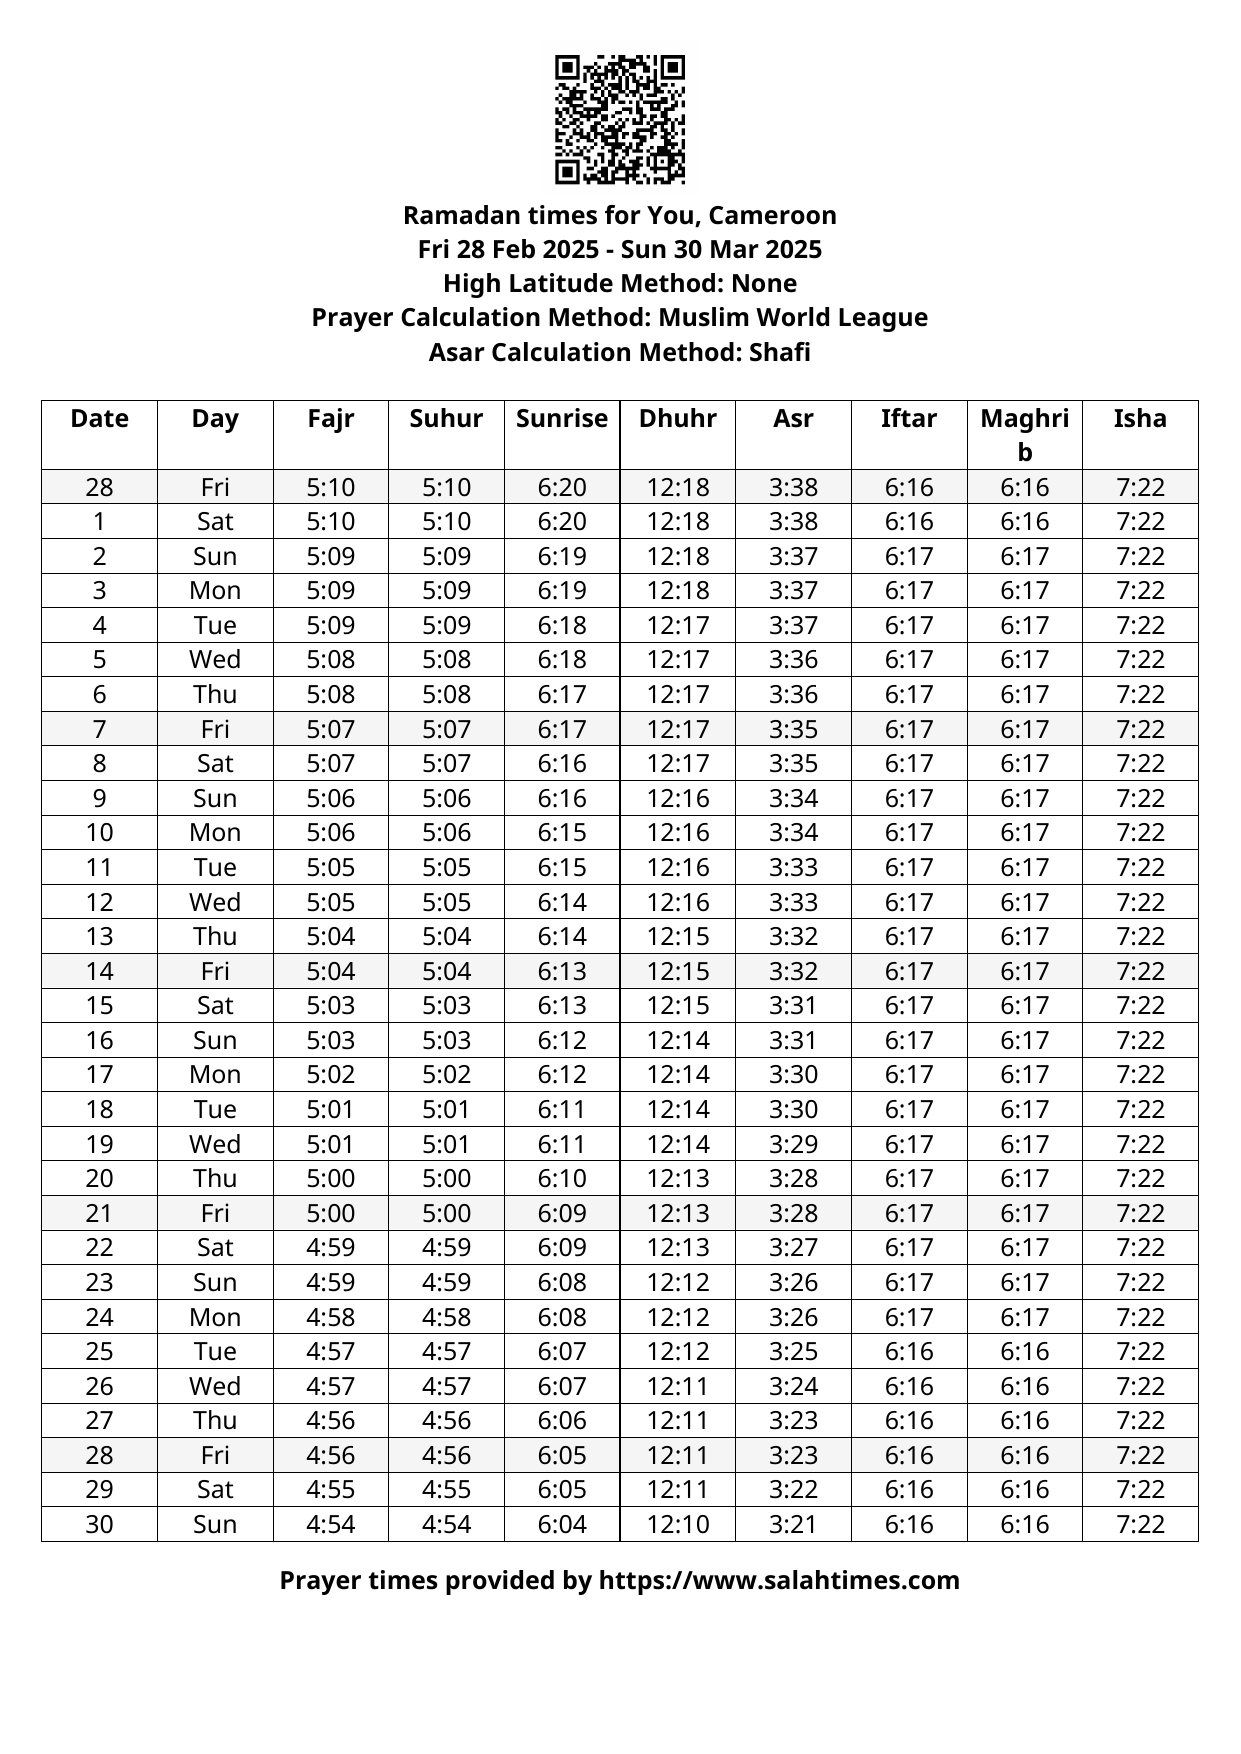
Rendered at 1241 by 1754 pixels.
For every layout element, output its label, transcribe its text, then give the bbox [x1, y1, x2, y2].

table_cell 6:17 [852, 954, 967, 987]
table_cell 5:05 [389, 850, 504, 884]
table_cell 7:22 [1083, 1231, 1198, 1264]
table_cell 6:07 [505, 1369, 619, 1402]
table_cell 7:22 [1083, 1404, 1198, 1437]
table_cell 6:12 [505, 1023, 619, 1057]
table_cell 6:17 [852, 1023, 967, 1057]
table_cell 6:12 [505, 1058, 619, 1091]
table_cell 6:20 [505, 504, 619, 538]
table_cell 4:55 [389, 1473, 504, 1506]
table_cell 6:05 [505, 1438, 619, 1472]
table_cell 3:28 [736, 1161, 851, 1195]
table_cell 3:37 [736, 608, 851, 642]
text Asar Calculation Method: Shafi [42, 334, 1198, 368]
table_cell 5:05 [389, 885, 504, 918]
table_cell 12:11 [621, 1404, 735, 1437]
table_cell 5:07 [274, 746, 388, 780]
table_cell 6:16 [968, 1473, 1082, 1506]
table_cell 6:17 [852, 746, 967, 780]
table_cell 4:59 [274, 1231, 388, 1264]
table_cell 3:28 [736, 1196, 851, 1229]
table_cell 12:12 [621, 1300, 735, 1333]
table_cell 4 [42, 608, 157, 642]
table_cell 6:16 [852, 1507, 967, 1541]
table_cell 3:33 [736, 885, 851, 918]
table_cell 4:54 [274, 1507, 388, 1541]
table_cell 5:01 [274, 1092, 388, 1126]
table_cell 4:57 [389, 1369, 504, 1402]
table_cell 5:03 [389, 989, 504, 1022]
table_cell 7:22 [1083, 850, 1198, 884]
table_cell 5:07 [389, 712, 504, 745]
table_cell 5:01 [389, 1092, 504, 1126]
table_cell 6:17 [852, 1196, 967, 1229]
table_cell 6:17 [968, 850, 1082, 884]
table_cell 12:18 [621, 504, 735, 538]
table_cell Mon [158, 1058, 273, 1091]
table_cell 6:16 [968, 1404, 1082, 1437]
table_cell Sat [158, 1231, 273, 1264]
table_cell 7:22 [1083, 1300, 1198, 1333]
table_cell 17 [42, 1058, 157, 1091]
table_cell 6:17 [852, 885, 967, 918]
table_cell 20 [42, 1161, 157, 1195]
table_cell 12:18 [621, 574, 735, 607]
table_cell 25 [42, 1334, 157, 1368]
table_cell 6:17 [968, 1127, 1082, 1160]
table_cell 7:22 [1083, 1473, 1198, 1506]
table_cell 5:09 [389, 539, 504, 572]
table_cell 5:04 [274, 954, 388, 987]
table_cell 12:12 [621, 1265, 735, 1299]
table_cell 7:22 [1083, 1058, 1198, 1091]
table_cell 7:22 [1083, 504, 1198, 538]
table_cell 1 [42, 504, 157, 538]
table_cell 5:06 [389, 816, 504, 849]
table_cell 30 [42, 1507, 157, 1541]
table_cell 5:00 [274, 1196, 388, 1229]
table_cell 6:10 [505, 1161, 619, 1195]
table_cell 5:05 [274, 885, 388, 918]
table_cell 5:10 [389, 504, 504, 538]
table_cell 6:11 [505, 1092, 619, 1126]
table_cell 6:17 [852, 1058, 967, 1091]
table_cell 12:18 [621, 470, 735, 503]
table_cell 7:22 [1083, 712, 1198, 745]
table_cell 6:17 [968, 1196, 1082, 1229]
table_cell 3:21 [736, 1507, 851, 1541]
table_header Fajr [274, 401, 388, 469]
table_cell 6:17 [968, 885, 1082, 918]
table_cell 12:17 [621, 608, 735, 642]
table_cell 5:05 [274, 850, 388, 884]
table_cell 3:36 [736, 677, 851, 711]
table_cell 12:15 [621, 919, 735, 953]
table_cell 4:59 [389, 1231, 504, 1264]
table_cell 7:22 [1083, 1265, 1198, 1299]
table_cell Thu [158, 1161, 273, 1195]
table_cell 27 [42, 1404, 157, 1437]
table_cell 3:23 [736, 1404, 851, 1437]
table_cell 4:59 [389, 1265, 504, 1299]
table_cell 4:57 [389, 1334, 504, 1368]
table_cell 7:22 [1083, 470, 1198, 503]
table_cell 5:10 [389, 470, 504, 503]
table_cell 12:17 [621, 677, 735, 711]
table_cell 12:18 [621, 539, 735, 572]
table_cell 4:56 [389, 1438, 504, 1472]
table_cell 6:17 [968, 643, 1082, 676]
table_cell 5:00 [274, 1161, 388, 1195]
table_cell 6:16 [968, 504, 1082, 538]
table_cell 6:06 [505, 1404, 619, 1437]
table_cell 6:17 [852, 1092, 967, 1126]
table_cell 5:03 [274, 1023, 388, 1057]
table_header Date [42, 401, 157, 469]
table_cell Sat [158, 504, 273, 538]
table_cell Sun [158, 1507, 273, 1541]
table_cell Fri [158, 1196, 273, 1229]
table_header Maghrib [968, 401, 1082, 469]
table_cell 12:14 [621, 1127, 735, 1160]
table_cell 3:32 [736, 919, 851, 953]
table_cell 3:34 [736, 781, 851, 814]
table_cell 6:16 [852, 504, 967, 538]
table_cell 12:13 [621, 1161, 735, 1195]
table_cell 6:17 [968, 574, 1082, 607]
table_cell 28 [42, 470, 157, 503]
table_cell 12:16 [621, 781, 735, 814]
table_cell Fri [158, 470, 273, 503]
table_cell 6:07 [505, 1334, 619, 1368]
table_cell 7:22 [1083, 1438, 1198, 1472]
table_cell 6:16 [852, 1438, 967, 1472]
table_cell 6:17 [968, 954, 1082, 987]
text Prayer times provided by https://www.salahtimes.com [42, 1563, 1198, 1597]
table_header Suhur [389, 401, 504, 469]
table_cell Sun [158, 1023, 273, 1057]
table_cell 7:22 [1083, 954, 1198, 987]
table_cell Fri [158, 954, 273, 987]
table_header Isha [1083, 401, 1198, 469]
table_cell 5:09 [274, 608, 388, 642]
table_cell 12:16 [621, 850, 735, 884]
table_cell 5:10 [274, 470, 388, 503]
table_cell 6:16 [852, 1334, 967, 1368]
table_cell 6:20 [505, 470, 619, 503]
table_cell 6:17 [852, 1231, 967, 1264]
table_cell 4:57 [274, 1369, 388, 1402]
table_cell 6:17 [968, 1161, 1082, 1195]
table_cell 5:08 [274, 643, 388, 676]
table_cell Wed [158, 1127, 273, 1160]
table_cell 6:11 [505, 1127, 619, 1160]
table_cell 6:17 [968, 781, 1082, 814]
table_cell 7:22 [1083, 608, 1198, 642]
table_cell Mon [158, 1300, 273, 1333]
table_cell 12:17 [621, 712, 735, 745]
table_cell 6:17 [968, 989, 1082, 1022]
table_cell 5:08 [274, 677, 388, 711]
table_cell 3:30 [736, 1092, 851, 1126]
table_cell 3:24 [736, 1369, 851, 1402]
table_cell 5:09 [389, 574, 504, 607]
table_cell 6:08 [505, 1265, 619, 1299]
table_cell 6:17 [505, 677, 619, 711]
table_cell 23 [42, 1265, 157, 1299]
table_cell 6:16 [852, 1473, 967, 1506]
table_cell 6:17 [852, 608, 967, 642]
table_cell Sun [158, 781, 273, 814]
table_cell 6:17 [968, 1265, 1082, 1299]
table_header Dhuhr [621, 401, 735, 469]
table_cell 6:17 [968, 746, 1082, 780]
table_cell 4:57 [274, 1334, 388, 1368]
table_cell 12:14 [621, 1023, 735, 1057]
table_cell 6:17 [852, 850, 967, 884]
table_cell 6:16 [968, 1507, 1082, 1541]
table_cell 2 [42, 539, 157, 572]
table_cell 12:13 [621, 1231, 735, 1264]
table_cell Tue [158, 608, 273, 642]
table_cell 3:38 [736, 504, 851, 538]
table_cell 3:22 [736, 1473, 851, 1506]
table_cell 6:17 [968, 712, 1082, 745]
table_cell Thu [158, 677, 273, 711]
table_cell 5:02 [274, 1058, 388, 1091]
table_cell 5:03 [274, 989, 388, 1022]
table_cell 6:15 [505, 850, 619, 884]
table_cell 4:55 [274, 1473, 388, 1506]
table_cell 3 [42, 574, 157, 607]
table_cell 12:16 [621, 816, 735, 849]
table_cell 12:14 [621, 1092, 735, 1126]
table_cell Sat [158, 989, 273, 1022]
table_cell 12:14 [621, 1058, 735, 1091]
table_cell 6:04 [505, 1507, 619, 1541]
table_cell 3:31 [736, 1023, 851, 1057]
table_cell 6 [42, 677, 157, 711]
table_cell 3:23 [736, 1438, 851, 1472]
table_cell 6:17 [968, 816, 1082, 849]
table_cell 7:22 [1083, 1196, 1198, 1229]
table_cell 12:11 [621, 1473, 735, 1506]
table_cell 28 [42, 1438, 157, 1472]
table_cell 12:13 [621, 1196, 735, 1229]
table_cell 4:56 [274, 1438, 388, 1472]
table_cell 29 [42, 1473, 157, 1506]
table_cell 6:16 [852, 470, 967, 503]
table_cell 3:30 [736, 1058, 851, 1091]
table_cell 3:37 [736, 574, 851, 607]
table_cell 12:16 [621, 885, 735, 918]
table_cell Fri [158, 1438, 273, 1472]
table_cell 3:29 [736, 1127, 851, 1160]
table_cell 5:08 [389, 677, 504, 711]
table_cell 6:17 [968, 1023, 1082, 1057]
table_cell 9 [42, 781, 157, 814]
table_cell 5:02 [389, 1058, 504, 1091]
table_cell 6:16 [968, 1438, 1082, 1472]
table_cell Thu [158, 1404, 273, 1437]
table_cell 6:09 [505, 1231, 619, 1264]
text High Latitude Method: None [42, 266, 1198, 300]
table_cell Tue [158, 850, 273, 884]
table_cell 6:09 [505, 1196, 619, 1229]
table_cell 3:35 [736, 712, 851, 745]
table_cell 6:18 [505, 643, 619, 676]
table_cell 3:33 [736, 850, 851, 884]
table_cell 4:59 [274, 1265, 388, 1299]
table_cell 6:16 [505, 781, 619, 814]
table_cell 18 [42, 1092, 157, 1126]
table_cell 6:16 [852, 1369, 967, 1402]
table_cell 4:54 [389, 1507, 504, 1541]
table_cell 11 [42, 850, 157, 884]
table_cell 6:13 [505, 989, 619, 1022]
table_cell 6:05 [505, 1473, 619, 1506]
table_cell 3:36 [736, 643, 851, 676]
table_cell 12:10 [621, 1507, 735, 1541]
table_cell 5:00 [389, 1161, 504, 1195]
table_cell 4:56 [389, 1404, 504, 1437]
table_cell 7 [42, 712, 157, 745]
table_cell 7:22 [1083, 677, 1198, 711]
table_cell 3:27 [736, 1231, 851, 1264]
table_cell 3:31 [736, 989, 851, 1022]
table_cell 5:00 [389, 1196, 504, 1229]
table_cell 7:22 [1083, 1161, 1198, 1195]
table_cell 7:22 [1083, 574, 1198, 607]
table_cell 7:22 [1083, 816, 1198, 849]
table_cell Wed [158, 643, 273, 676]
table_cell 7:22 [1083, 919, 1198, 953]
table_cell 6:13 [505, 954, 619, 987]
table_cell 5:04 [389, 954, 504, 987]
table_cell 24 [42, 1300, 157, 1333]
table_cell Fri [158, 712, 273, 745]
table_cell 12:15 [621, 954, 735, 987]
table_cell 3:38 [736, 470, 851, 503]
table_cell 6:17 [852, 539, 967, 572]
table_cell 6:19 [505, 539, 619, 572]
table_cell 7:22 [1083, 1369, 1198, 1402]
table_cell 5:01 [274, 1127, 388, 1160]
table_cell 6:17 [852, 989, 967, 1022]
table_cell 13 [42, 919, 157, 953]
table_cell 12:11 [621, 1438, 735, 1472]
table_cell 19 [42, 1127, 157, 1160]
table_cell 7:22 [1083, 1127, 1198, 1160]
table_cell 6:17 [852, 574, 967, 607]
table_cell 6:08 [505, 1300, 619, 1333]
table_cell 12:17 [621, 746, 735, 780]
table_cell Sun [158, 539, 273, 572]
table_cell 6:17 [852, 816, 967, 849]
table_cell 5:07 [274, 712, 388, 745]
table_cell 4:58 [389, 1300, 504, 1333]
table_cell 6:14 [505, 919, 619, 953]
table_cell 6:17 [968, 1058, 1082, 1091]
table_cell 6:16 [505, 746, 619, 780]
table_cell 12:15 [621, 989, 735, 1022]
table_cell 7:22 [1083, 781, 1198, 814]
table_cell 3:37 [736, 539, 851, 572]
table_cell Wed [158, 885, 273, 918]
table_cell 15 [42, 989, 157, 1022]
table_cell 6:14 [505, 885, 619, 918]
table_cell 6:17 [968, 608, 1082, 642]
table_header Iftar [852, 401, 967, 469]
table_cell 3:35 [736, 746, 851, 780]
table_cell 26 [42, 1369, 157, 1402]
table_cell 6:16 [852, 1404, 967, 1437]
table_cell 14 [42, 954, 157, 987]
text Prayer Calculation Method: Muslim World League [42, 300, 1198, 334]
table_cell 5:06 [389, 781, 504, 814]
table_cell 6:17 [852, 643, 967, 676]
table_cell 7:22 [1083, 1023, 1198, 1057]
table_cell 6:16 [968, 470, 1082, 503]
table_cell 6:17 [968, 677, 1082, 711]
table_cell 5:09 [389, 608, 504, 642]
table_cell Mon [158, 574, 273, 607]
table_cell 6:17 [968, 919, 1082, 953]
text Fri 28 Feb 2025 - Sun 30 Mar 2025 [42, 232, 1198, 266]
table_cell 7:22 [1083, 643, 1198, 676]
table_cell 7:22 [1083, 885, 1198, 918]
table_cell 21 [42, 1196, 157, 1229]
table_cell 6:17 [852, 1265, 967, 1299]
table_cell 8 [42, 746, 157, 780]
table_cell 6:17 [852, 1300, 967, 1333]
table_cell Sun [158, 1265, 273, 1299]
table_cell 5:01 [389, 1127, 504, 1160]
table_cell 6:17 [505, 712, 619, 745]
table_cell 16 [42, 1023, 157, 1057]
table_cell 5 [42, 643, 157, 676]
table_cell Thu [158, 919, 273, 953]
table_cell 4:56 [274, 1404, 388, 1437]
picture [542, 41, 699, 198]
table_cell 5:09 [274, 539, 388, 572]
table_cell 6:17 [852, 781, 967, 814]
table_cell 5:06 [274, 816, 388, 849]
table_cell 5:06 [274, 781, 388, 814]
table_cell Wed [158, 1369, 273, 1402]
table_cell 6:17 [852, 919, 967, 953]
table_cell 5:03 [389, 1023, 504, 1057]
table_cell 3:25 [736, 1334, 851, 1368]
table_cell 3:34 [736, 816, 851, 849]
table_cell 7:22 [1083, 1507, 1198, 1541]
table_cell 22 [42, 1231, 157, 1264]
table_cell 7:22 [1083, 1092, 1198, 1126]
table_cell Tue [158, 1092, 273, 1126]
table_header Sunrise [505, 401, 619, 469]
table_cell 6:17 [852, 677, 967, 711]
table_cell 12:17 [621, 643, 735, 676]
table_cell 7:22 [1083, 989, 1198, 1022]
table_cell 6:17 [968, 539, 1082, 572]
table_cell Sat [158, 1473, 273, 1506]
table_cell 5:08 [389, 643, 504, 676]
table_cell 6:18 [505, 608, 619, 642]
table_cell 5:07 [389, 746, 504, 780]
table_cell 12:11 [621, 1369, 735, 1402]
table_header Asr [736, 401, 851, 469]
table_cell Sat [158, 746, 273, 780]
table_cell 6:15 [505, 816, 619, 849]
table_cell 6:16 [968, 1334, 1082, 1368]
table_cell 6:17 [852, 1127, 967, 1160]
table_cell Mon [158, 816, 273, 849]
table_cell 6:17 [968, 1231, 1082, 1264]
table_cell 4:58 [274, 1300, 388, 1333]
table_cell 5:04 [389, 919, 504, 953]
text Ramadan times for You, Cameroon [42, 198, 1198, 232]
table_cell 12:12 [621, 1334, 735, 1368]
table_header Day [158, 401, 273, 469]
table_cell 6:17 [852, 1161, 967, 1195]
table_cell 3:26 [736, 1265, 851, 1299]
table_cell 7:22 [1083, 1334, 1198, 1368]
table_cell 7:22 [1083, 746, 1198, 780]
table_cell 6:17 [968, 1300, 1082, 1333]
table_cell 5:10 [274, 504, 388, 538]
table_cell 6:16 [968, 1369, 1082, 1402]
table_cell 6:17 [852, 712, 967, 745]
table_cell 3:26 [736, 1300, 851, 1333]
table_cell 12 [42, 885, 157, 918]
table_cell 7:22 [1083, 539, 1198, 572]
table_cell 6:17 [968, 1092, 1082, 1126]
table_cell 5:09 [274, 574, 388, 607]
table_cell 5:04 [274, 919, 388, 953]
table_cell 6:19 [505, 574, 619, 607]
table_cell 10 [42, 816, 157, 849]
table_cell 3:32 [736, 954, 851, 987]
table_cell Tue [158, 1334, 273, 1368]
